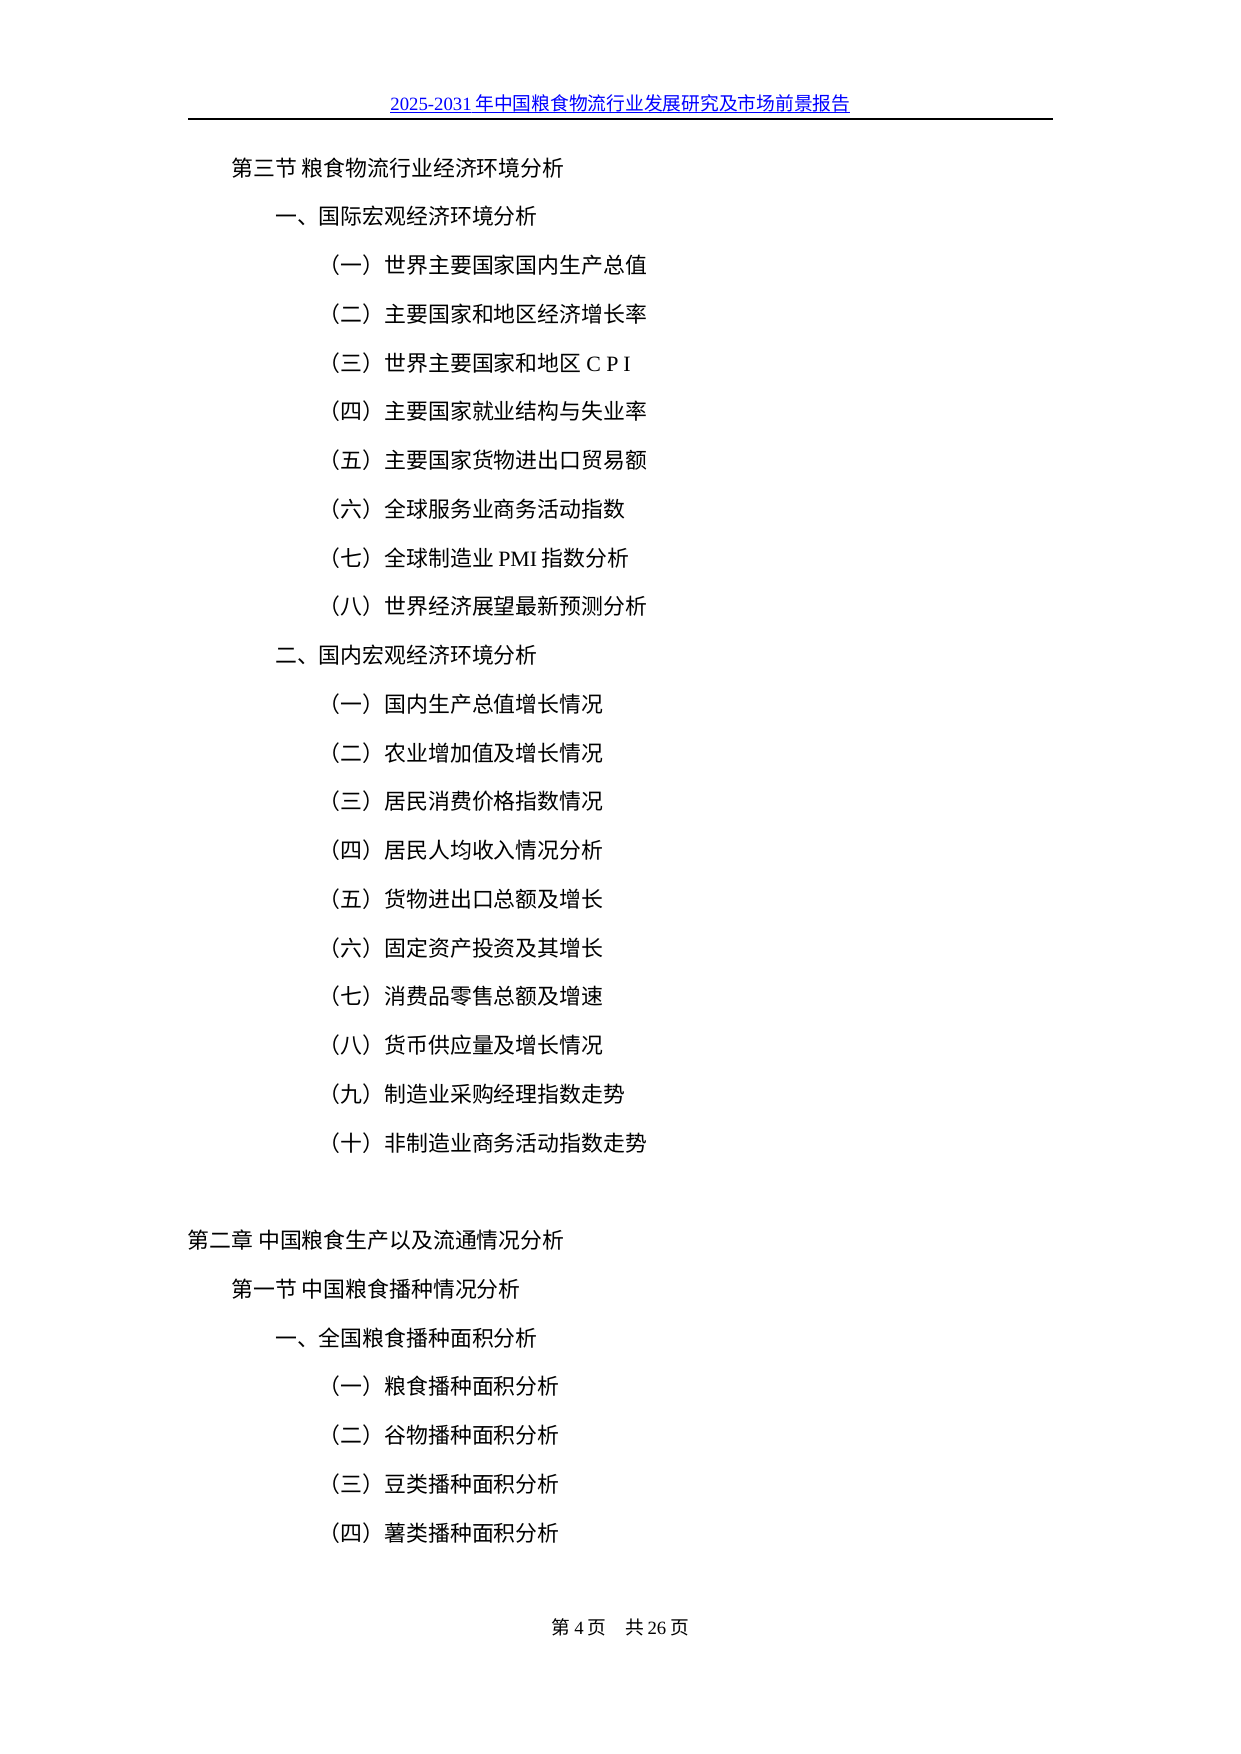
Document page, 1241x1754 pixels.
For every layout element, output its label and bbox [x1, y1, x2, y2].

text [187, 150, 1053, 1548]
